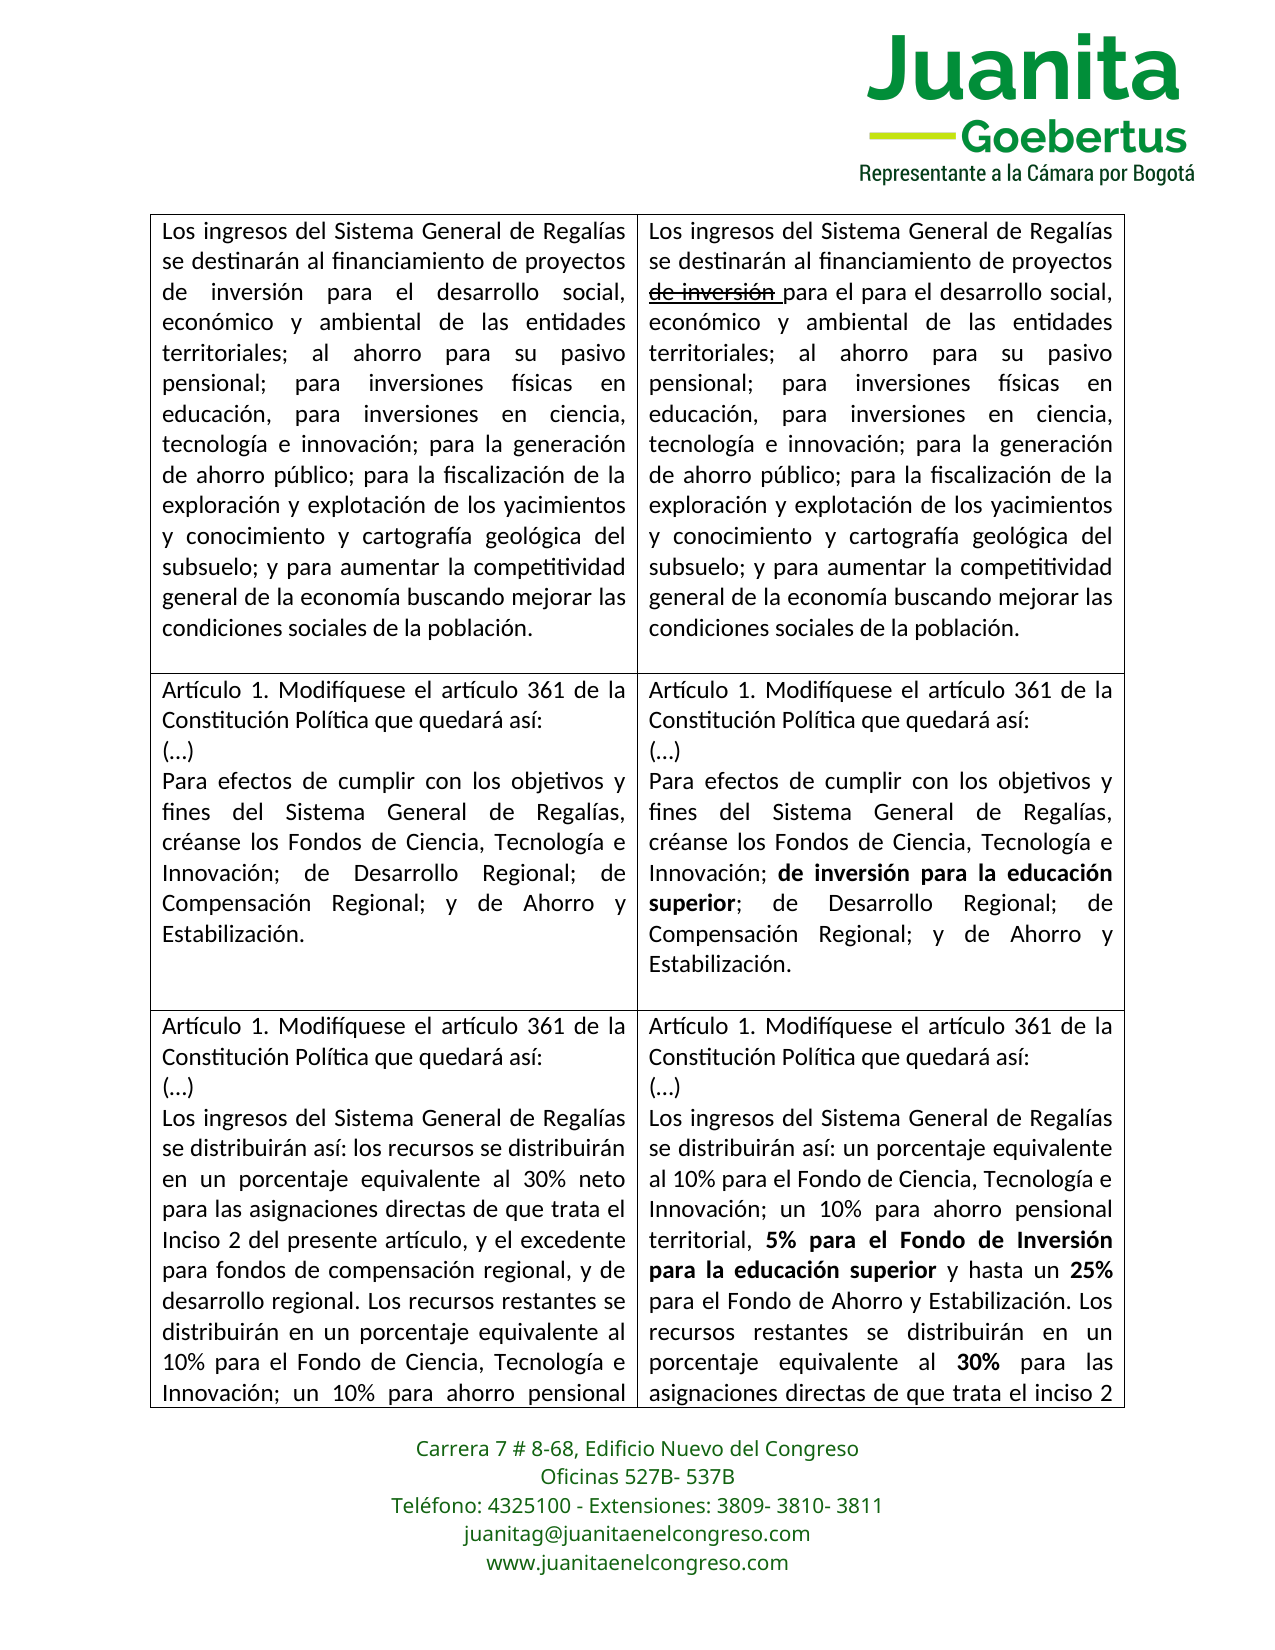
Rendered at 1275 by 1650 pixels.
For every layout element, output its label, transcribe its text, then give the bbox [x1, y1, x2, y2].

picture [848, 12, 1207, 192]
table_cell Artículo 1. Modifíquese el artículo 361 de la Constitución Política que quedará así: (…) Para efectos de cumplir con los objetivos y fines del Sistema General de Regalías, créanse los Fondos de Ciencia, Tecnología e Innovación; de inversión para la educación superior; de Desarrollo Regional; de Compensación Regional; y de Ahorro y Estabilización. [638, 674, 1124, 1009]
table_cell Artículo 1. Modifíquese el artículo 361 de la Constitución Política que quedará así: (…) Para efectos de cumplir con los objetivos y fines del Sistema General de Regalías, créanse los Fondos de Ciencia, Tecnología e Innovación; de Desarrollo Regional; de Compensación Regional; y de Ahorro y Estabilización. [151, 674, 637, 1009]
